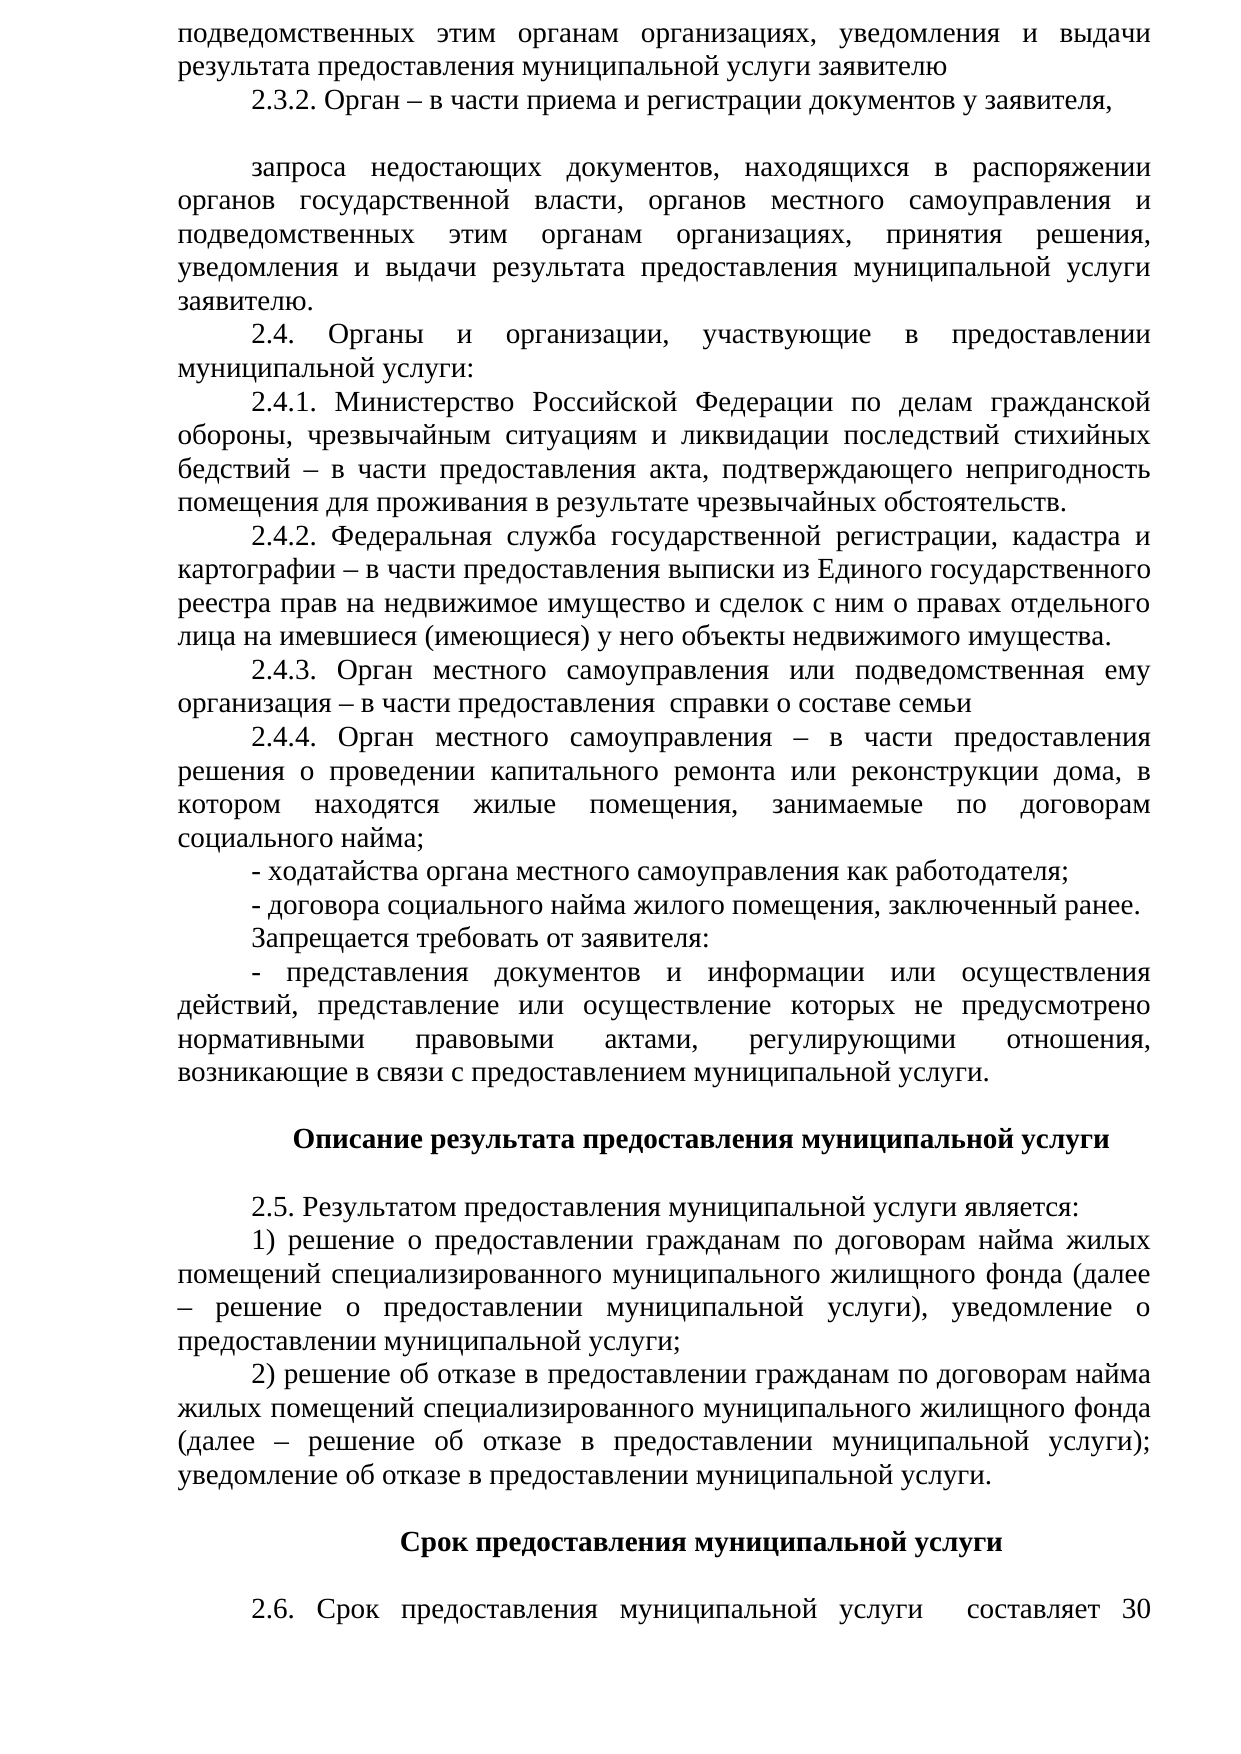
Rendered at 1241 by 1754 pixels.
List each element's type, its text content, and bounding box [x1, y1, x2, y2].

text 2) решение об отказе в предоставлении гражданам по договорам найма жилых помещений специализированного муниципального жилищного фонда (далее – решение об отказе в предоставлении муниципальной услуги); уведомление об отказе в предоставлении муниципальной услуги. [177, 1356, 1152, 1491]
text 2.3.2. Орган – в части приема и регистрации документов у заявителя, [177, 82, 1152, 115]
text запроса недостающих документов, находящихся в распоряжении органов государственной власти, органов местного самоуправления и подведомственных этим органам организациях, принятия решения, уведомления и выдачи результата предоставления муниципальной услуги заявителю. [177, 149, 1152, 317]
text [177, 1591, 1152, 1625]
text - договора социального найма жилого помещения, заключенный ранее. [177, 887, 1152, 920]
text Срок предоставления муниципальной услуги [177, 1524, 1152, 1558]
text 2.4.3. Орган местного самоуправления или подведомственная ему организация – в части предоставления справки о составе семьи [177, 652, 1152, 719]
text 2.4.2. Федеральная служба государственной регистрации, кадастра и картографии – в части предоставления выписки из Единого государственного реестра прав на недвижимое имущество и сделок с ним о правах отдельного лица на имевшиеся (имеющиеся) у него объекты недвижимого имущества. [177, 518, 1152, 652]
text - ходатайства органа местного самоуправления как работодателя; [177, 853, 1152, 887]
text 1) решение о предоставлении гражданам по договорам найма жилых помещений специализированного муниципального жилищного фонда (далее – решение о предоставлении муниципальной услуги), уведомление о предоставлении муниципальной услуги; [177, 1222, 1152, 1356]
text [177, 15, 1152, 82]
text 2.5. Результатом предоставления муниципальной услуги является: [177, 1189, 1152, 1222]
text 2.4.4. Орган местного самоуправления – в части предоставления решения о проведении капитального ремонта или реконструкции дома, в котором находятся жилые помещения, занимаемые по договорам социального найма; [177, 719, 1152, 853]
text 2.4. Органы и организации, участвующие в предоставлении муниципальной услуги: [177, 317, 1152, 384]
text 2.4.1. Министерство Российской Федерации по делам гражданской обороны, чрезвычайным ситуациям и ликвидации последствий стихийных бедствий – в части предоставления акта, подтверждающего непригодность помещения для проживания в результате чрезвычайных обстоятельств. [177, 384, 1152, 518]
text Описание результата предоставления муниципальной услуги [177, 1122, 1152, 1155]
text Запрещается требовать от заявителя: [177, 920, 1152, 954]
text - представления документов и информации или осуществления действий, представление или осуществление которых не предусмотрено нормативными правовыми актами, регулирующими отношения, возникающие в связи с предоставлением муниципальной услуги. [177, 954, 1152, 1088]
